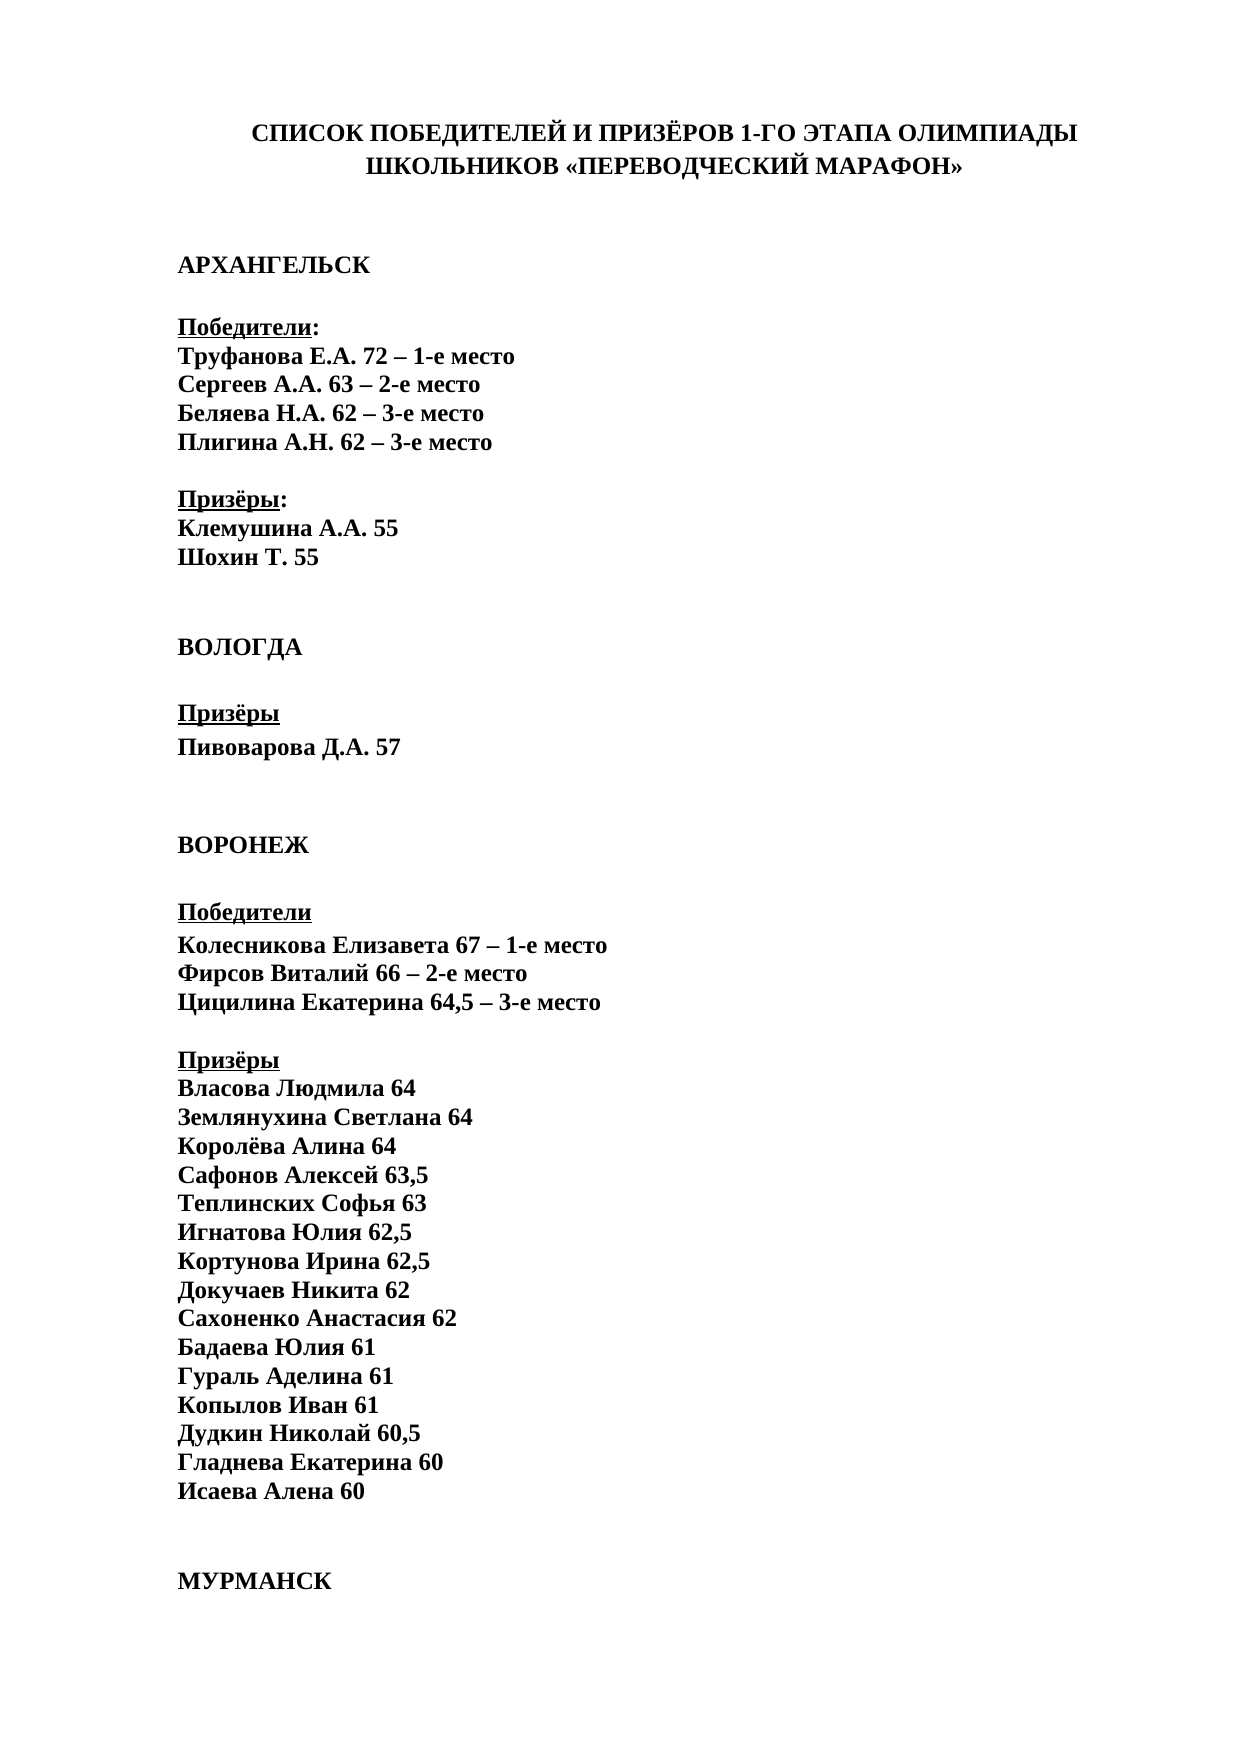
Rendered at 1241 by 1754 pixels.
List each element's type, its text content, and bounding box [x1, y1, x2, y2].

text Теплинских Софья 63 [177, 1188, 1152, 1217]
text Сафонов Алексей 63,5 [177, 1160, 1152, 1188]
text МУРМАНСК [177, 1566, 1152, 1595]
text Клемушина А.А. 55 [177, 513, 1152, 542]
text ВОРОНЕЖ [177, 831, 1152, 859]
text Шохин Т. 55 [177, 542, 1152, 571]
text Гладнева Екатерина 60 [177, 1447, 1152, 1476]
text Призёры [177, 1045, 1152, 1073]
text Призёры [177, 698, 1152, 727]
text Гураль Аделина 61 [177, 1361, 1152, 1390]
text АРХАНГЕЛЬСК [177, 250, 1152, 279]
text Власова Людмила 64 [177, 1073, 1152, 1102]
text Победители: [177, 312, 1152, 341]
text Докучаев Никита 62 [177, 1275, 1152, 1303]
text Труфанова Е.А. 72 – 1-е место [177, 341, 1152, 369]
text Колесникова Елизавета 67 – 1-е место [177, 930, 1152, 958]
text Сахоненко Анастасия 62 [177, 1303, 1152, 1332]
text Призёры: [177, 484, 1152, 513]
text Копылов Иван 61 [177, 1390, 1152, 1418]
text Бадаева Юлия 61 [177, 1332, 1152, 1361]
text Сергеев А.А. 63 – 2-е место [177, 369, 1152, 398]
text Игнатова Юлия 62,5 [177, 1217, 1152, 1246]
text Фирсов Виталий 66 – 2-е место [177, 958, 1152, 987]
text ВОЛОГДА [177, 632, 1152, 661]
text Победители [177, 897, 1152, 925]
text Королёва Алина 64 [177, 1131, 1152, 1160]
text Цицилина Екатерина 64,5 – 3-е место [177, 987, 1152, 1016]
text Пивоварова Д.А. 57 [177, 732, 1152, 760]
text Беляева Н.А. 62 – 3-е место [177, 398, 1152, 427]
text Кортунова Ирина 62,5 [177, 1246, 1152, 1275]
text Исаева Алена 60 [177, 1476, 1152, 1505]
text Землянухина Светлана 64 [177, 1102, 1152, 1131]
text СПИСОК ПОБЕДИТЕЛЕЙ И ПРИЗЁРОВ 1-ГО ЭТАПА ОЛИМПИАДЫ ШКОЛЬНИКОВ «ПЕРЕВОДЧЕСКИЙ МАРАФОН» [177, 118, 1152, 180]
text Плигина А.Н. 62 – 3-е место [177, 427, 1152, 456]
text Дудкин Николай 60,5 [177, 1418, 1152, 1447]
